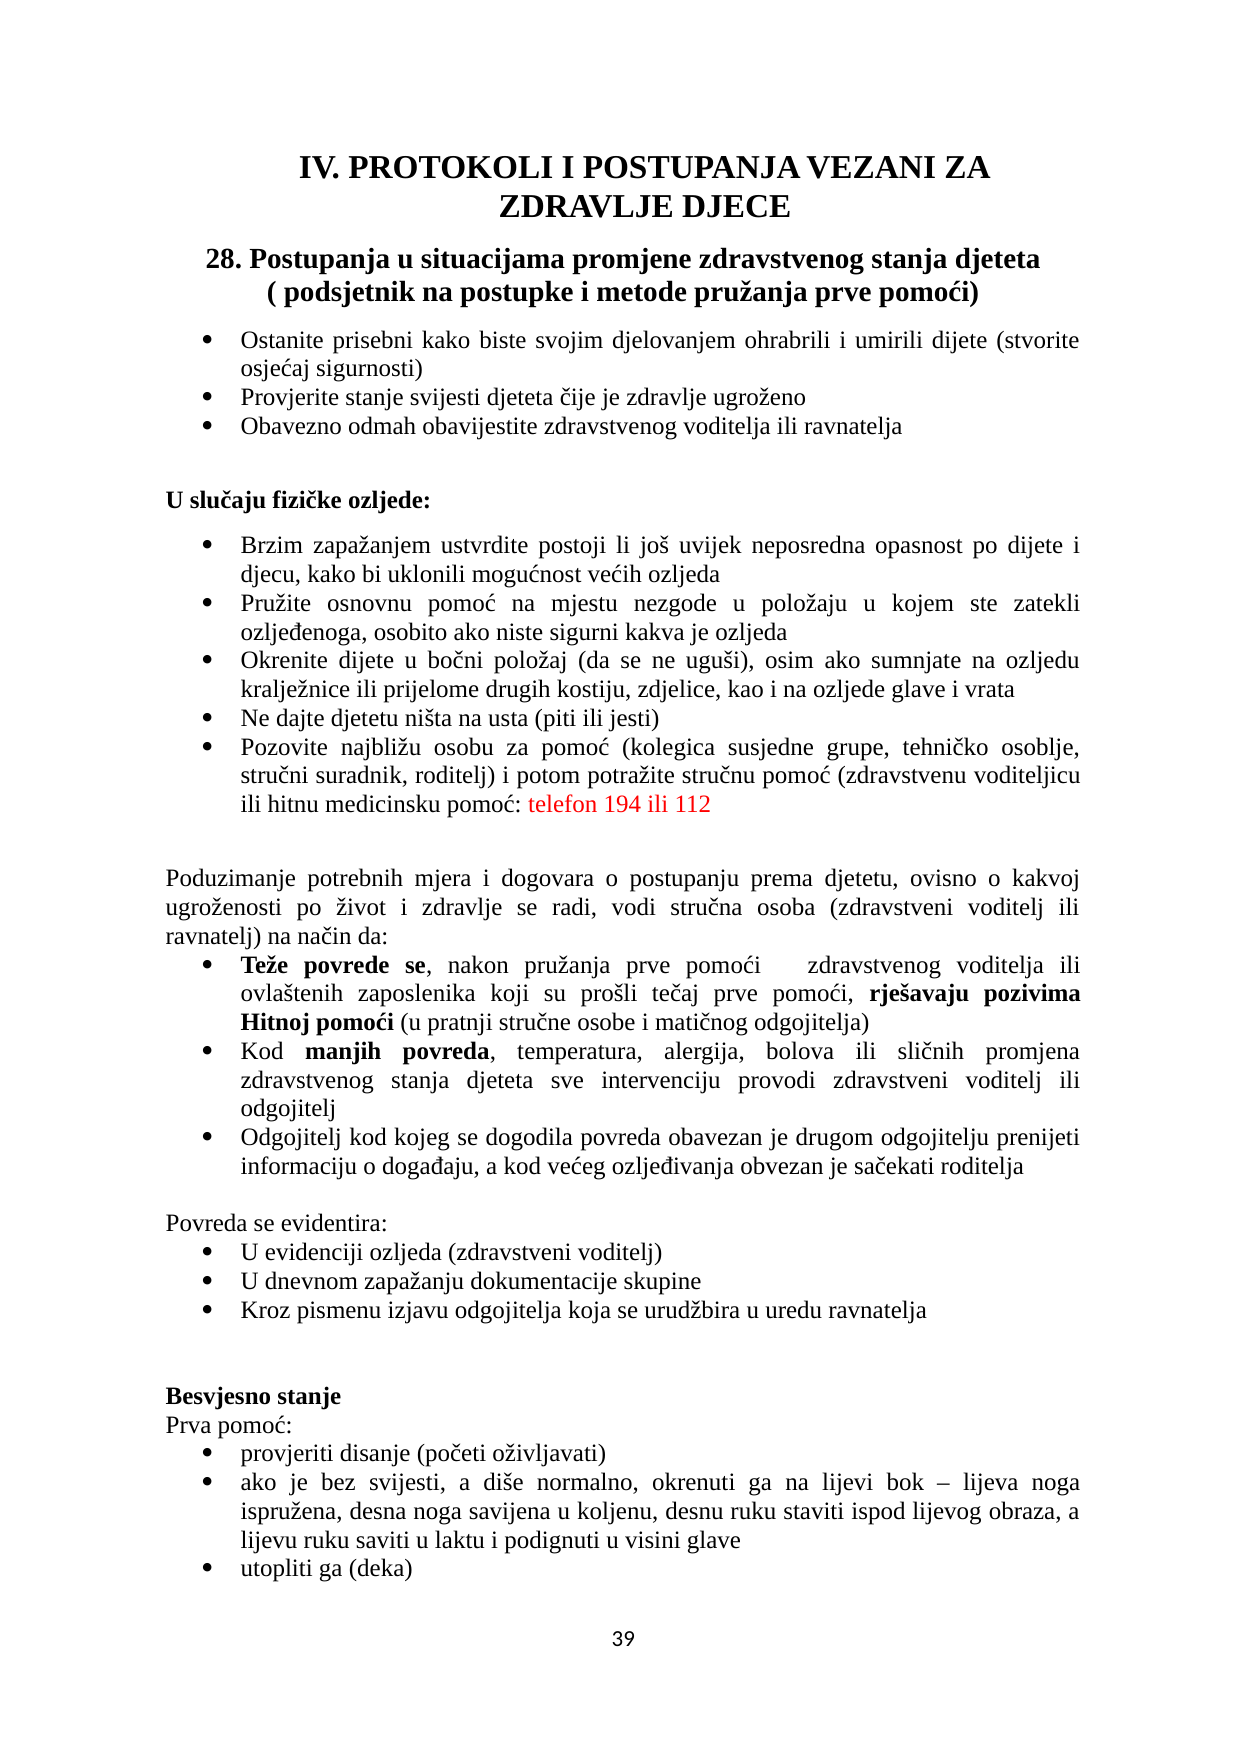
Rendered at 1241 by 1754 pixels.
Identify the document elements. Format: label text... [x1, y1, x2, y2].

text U slučaju fizičke ozljede: [165, 485, 1081, 514]
text Besvjesno stanje [165, 1381, 1081, 1410]
list Kroz pismenu izjavu odgojitelja koja se urudžbira u uredu ravnatelja [203, 1295, 1081, 1323]
list Brzim zapažanjem ustvrdite postoji li još uvijek neposredna opasnost po dijete i djecu, kako bi uklonili mogućnost većih ozljeda [203, 531, 1081, 588]
list Kod manjih povreda, temperatura, alergija, bolova ili sličnih promjena zdravstvenog stanja djeteta sve intervenciju provodi zdravstveni voditelj ili odgojitelj [203, 1036, 1081, 1122]
list ako je bez svijesti, a diše normalno, okrenuti ga na lijevi bok – lijeva noga ispružena, desna noga savijena u koljenu, desnu ruku staviti ispod lijevog obraza, a lijevu ruku saviti u laktu i podignuti u visini glave [203, 1467, 1081, 1553]
list U dnevnom zapažanju dokumentacije skupine [203, 1266, 1081, 1295]
text 28. Postupanja u situacijama promjene zdravstvenog stanja djeteta ( podsjetnik na postupke i metode pružanja prve pomoći) [165, 241, 1081, 308]
text Poduzimanje potrebnih mjera i dogovara o postupanju prema djetetu, ovisno o kakvoj ugroženosti po život i zdravlje se radi, vodi stručna osoba (zdravstveni voditelj ili ravnatelj) na način da: [165, 863, 1081, 950]
list Odgojitelj kod kojeg se dogodila povreda obavezan je drugom odgojitelju prenijeti informaciju o događaju, a kod većeg ozljeđivanja obvezan je sačekati roditelja [203, 1122, 1081, 1180]
list Obavezno odmah obavijestite zdravstvenog voditelja ili ravnatelja [203, 411, 1081, 440]
list Teže povrede se, nakon pružanja prve pomoći zdravstvenog voditelja ili ovlaštenih zaposlenika koji su prošli tečaj prve pomoći, rješavaju pozivima Hitnoj pomoći (u pratnji stručne osobe i matičnog odgojitelja) [203, 950, 1081, 1036]
list Provjerite stanje svijesti djeteta čije je zdravlje ugroženo [203, 382, 1081, 411]
text IV. PROTOKOLI I POSTUPANJA VEZANI ZA ZDRAVLJE DJECE [208, 148, 1081, 224]
list Ne dajte djetetu ništa na usta (piti ili jesti) [203, 703, 1081, 732]
list Okrenite dijete u bočni položaj (da se ne uguši), osim ako sumnjate na ozljedu kralježnice ili prijelome drugih kostiju, zdjelice, kao i na ozljede glave i vrata [203, 646, 1081, 703]
text Povreda se evidentira: [165, 1208, 1081, 1237]
list Pozovite najbližu osobu za pomoć (kolegica susjedne grupe, tehničko osoblje, stručni suradnik, roditelj) i potom potražite stručnu pomoć (zdravstvenu voditeljicu ili hitnu medicinsku pomoć: telefon 194 ili 112 [203, 732, 1081, 818]
list U evidenciji ozljeda (zdravstveni voditelj) [203, 1237, 1081, 1266]
list Ostanite prisebni kako biste svojim djelovanjem ohrabrili i umirili dijete (stvorite osjećaj sigurnosti) [203, 325, 1081, 382]
text Prva pomoć: [165, 1410, 1081, 1438]
list utopliti ga (deka) [203, 1553, 1081, 1582]
list provjeriti disanje (početi oživljavati) [203, 1438, 1081, 1467]
list Pružite osnovnu pomoć na mjestu nezgode u položaju u kojem ste zatekli ozljeđenoga, osobito ako niste sigurni kakva je ozljeda [203, 588, 1081, 646]
